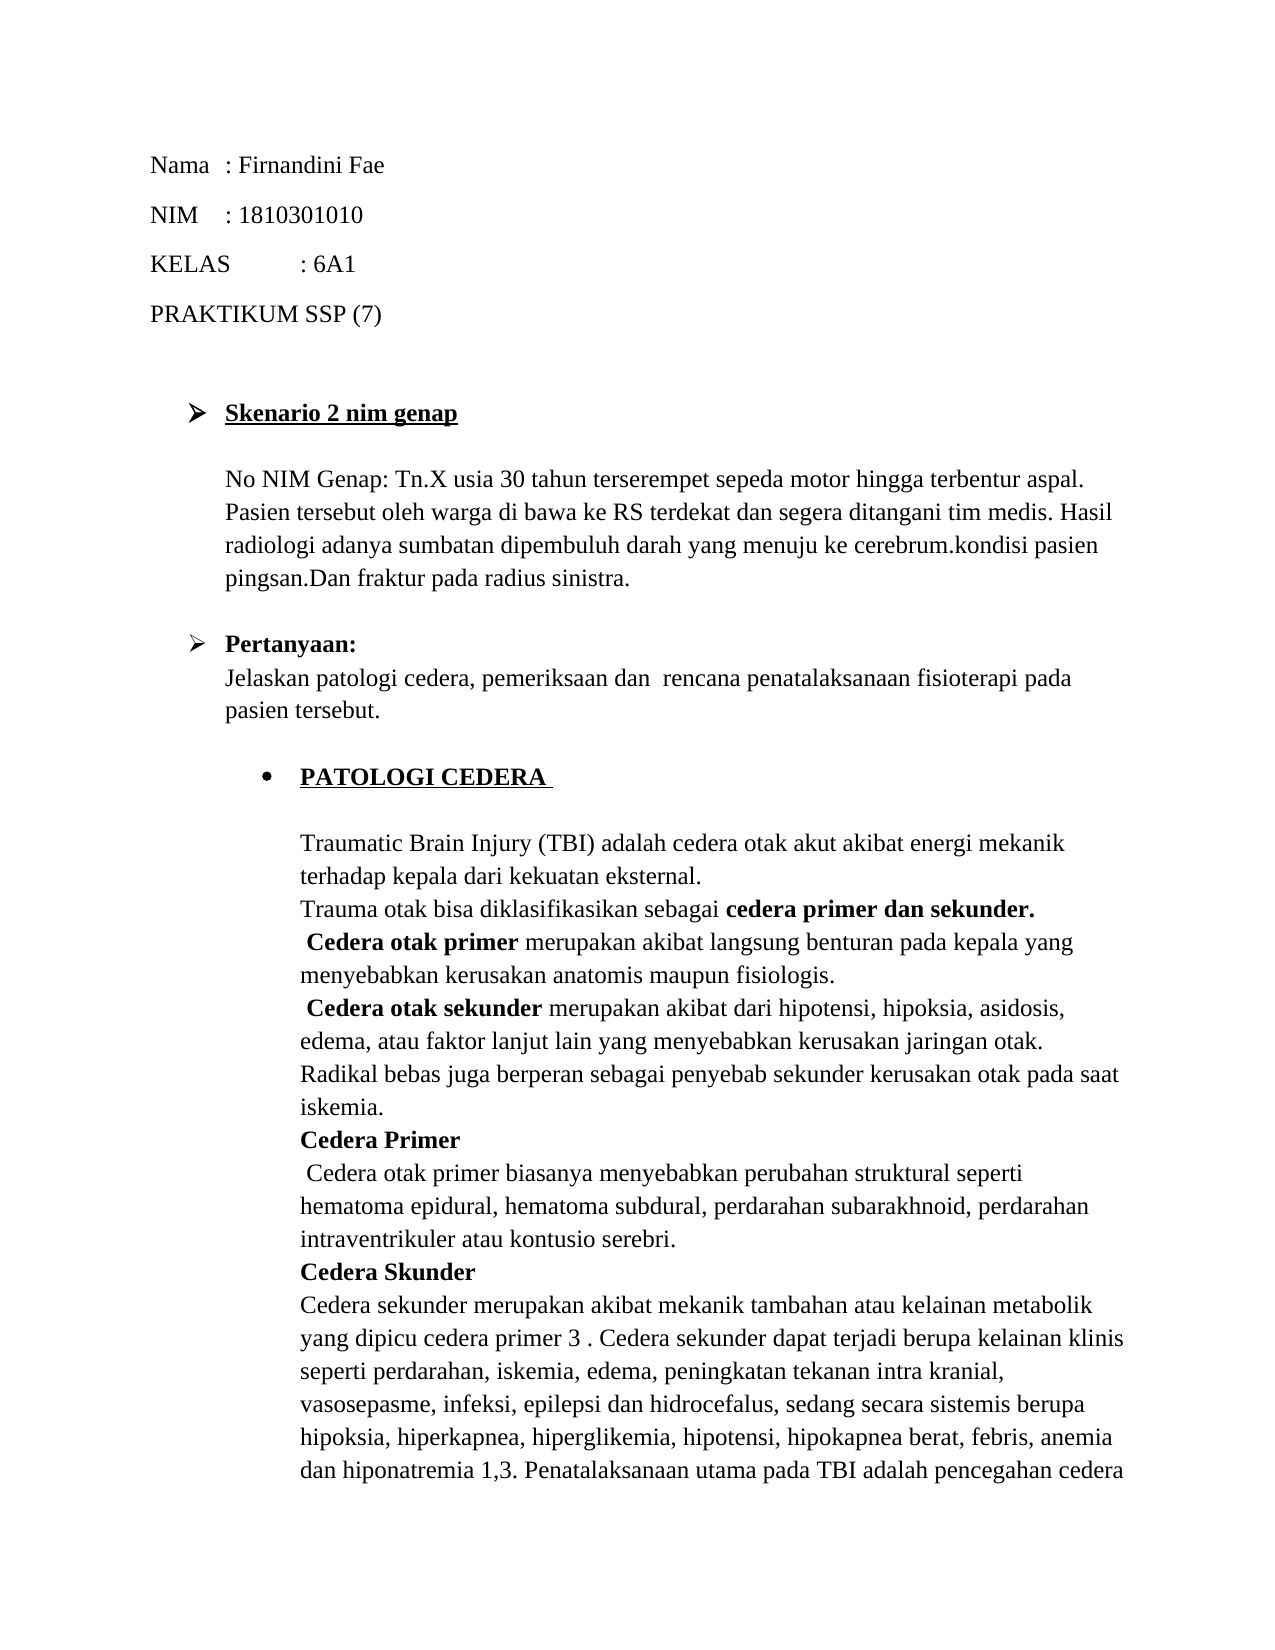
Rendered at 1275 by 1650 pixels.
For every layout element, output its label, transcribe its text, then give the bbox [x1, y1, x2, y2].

list Cedera Skunder [300, 1257, 1125, 1286]
list Traumatic Brain Injury (TBI) adalah cedera otak akut akibat energi mekanik terhadap kepala dari kekuatan eksternal. [300, 828, 1125, 889]
text PRAKTIKUM SSP (7) [150, 299, 1125, 328]
list No NIM Genap: Tn.X usia 30 tahun terserempet sepeda motor hingga terbentur aspal. Pasien tersebut oleh warga di bawa ke RS terdekat dan segera ditangani tim medis. Hasil radiologi adanya sumbatan dipembuluh darah yang menuju ke cerebrum.kondisi pasien pingsan.Dan fraktur pada radius sinistra. [225, 464, 1125, 592]
list Cedera otak sekunder merupakan akibat dari hipotensi, hipoksia, asidosis, edema, atau faktor lanjut lain yang menyebabkan kerusakan jaringan otak. Radikal bebas juga berperan sebagai penyebab sekunder kerusakan otak pada saat iskemia. [300, 993, 1125, 1121]
text NIM : 1810301010 [150, 200, 1125, 228]
list Cedera otak primer merupakan akibat langsung benturan pada kepala yang menyebabkan kerusakan anatomis maupun fisiologis. [300, 927, 1125, 988]
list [300, 1290, 1125, 1484]
list Skenario 2 nim genap [187, 398, 1125, 427]
list PATOLOGI CEDERA [262, 762, 1125, 790]
text KELAS : 6A1 [150, 249, 1125, 278]
list Cedera otak primer biasanya menyebabkan perubahan struktural seperti hematoma epidural, hematoma subdural, perdarahan subarakhnoid, perdarahan intraventrikuler atau kontusio serebri. [300, 1158, 1125, 1253]
list Pertanyaan: [187, 629, 1125, 658]
list Cedera Primer [300, 1125, 1125, 1154]
list Trauma otak bisa diklasifikasikan sebagai cedera primer dan sekunder. [300, 894, 1125, 922]
list Jelaskan patologi cedera, pemeriksaan dan rencana penatalaksanaan fisioterapi pada pasien tersebut. [225, 663, 1125, 724]
text Nama : Firnandini Fae [150, 150, 1125, 179]
